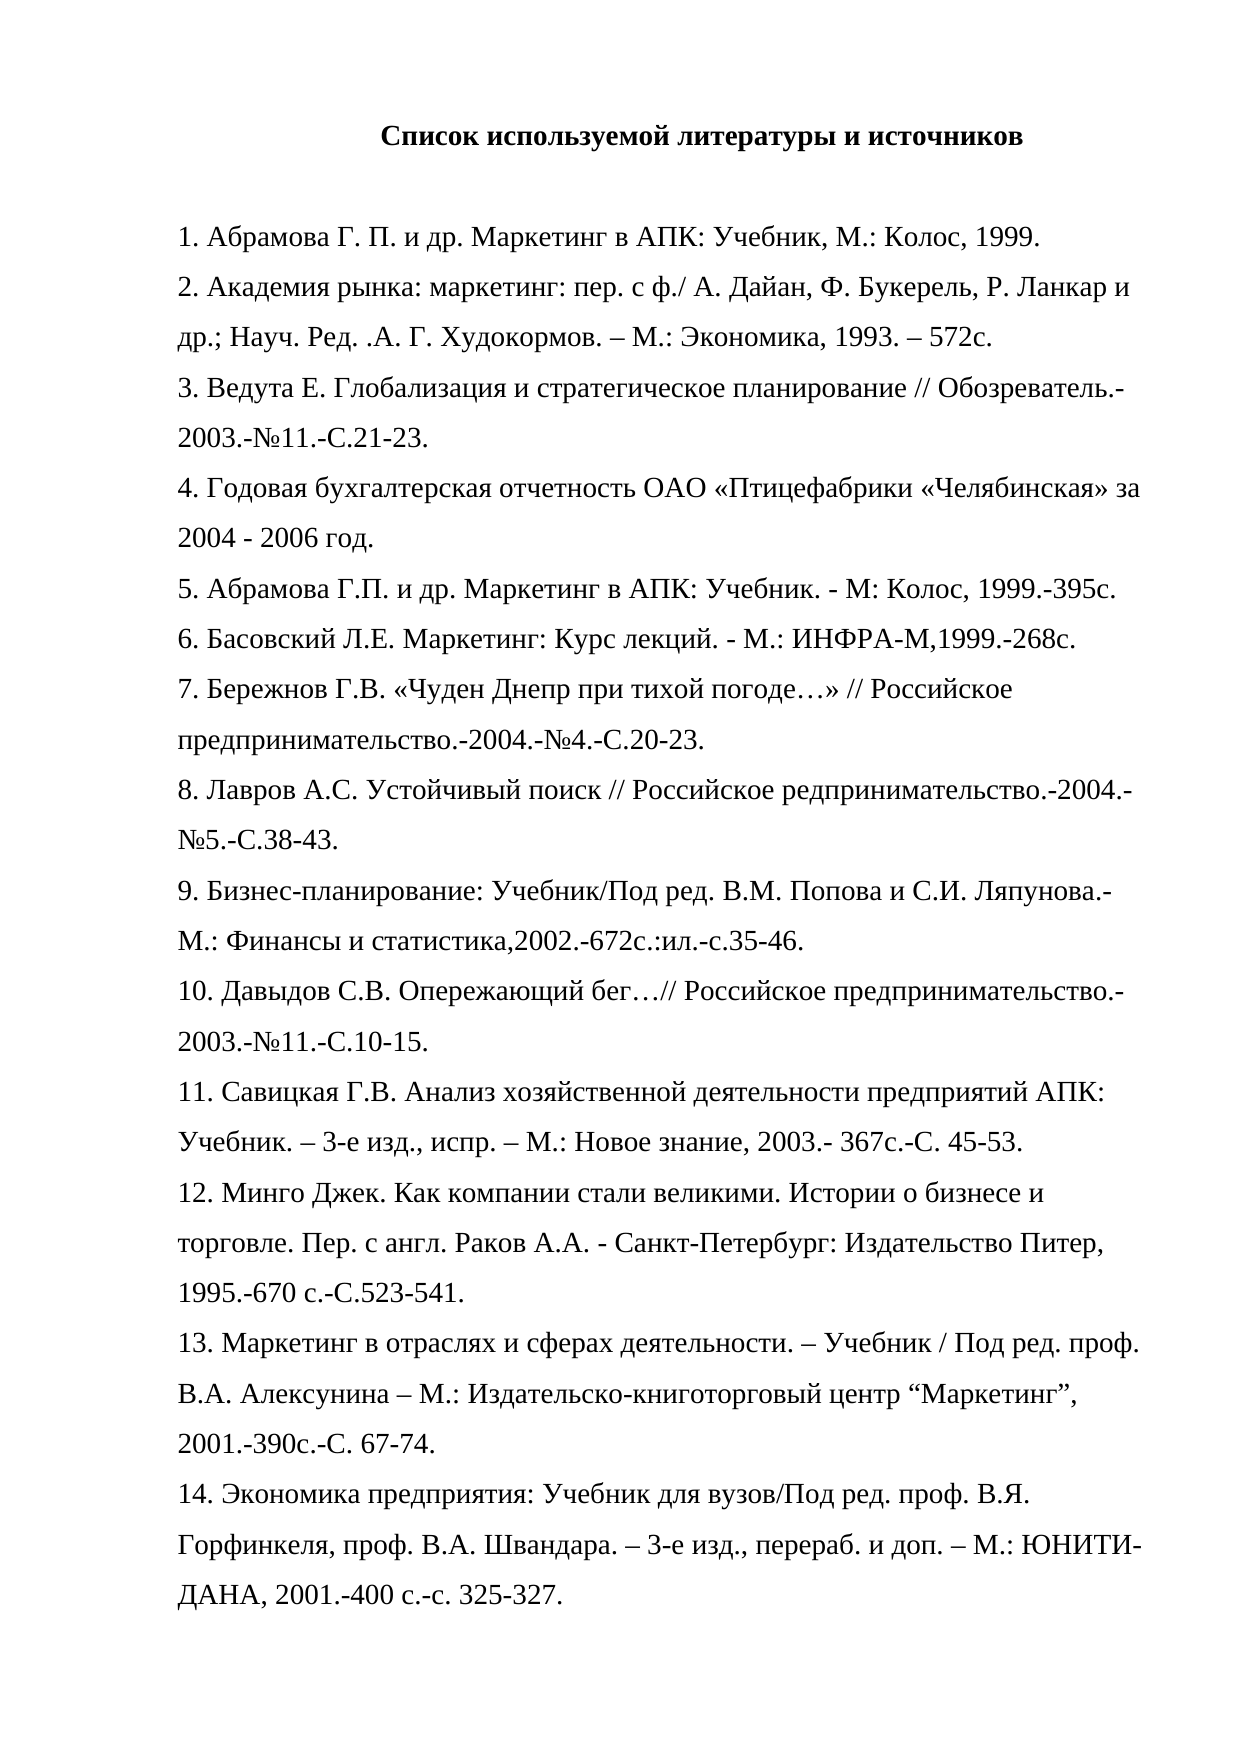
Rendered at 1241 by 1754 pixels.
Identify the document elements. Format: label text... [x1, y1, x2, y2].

text 4. Годовая бухгалтерская отчетность ОАО «Птицефабрики «Челябинская» за 2004 - 2006 год. [177, 470, 1152, 554]
text 3. Ведута Е. Глобализация и стратегическое планирование // Обозреватель.-2003.-№11.-С.21-23. [177, 370, 1152, 453]
text 8. Лавров А.С. Устойчивый поиск // Российское редпринимательство.-2004.-№5.-С.38-43. [177, 772, 1152, 856]
text 13. Маркетинг в отраслях и сферах деятельности. – Учебник / Под ред. проф. В.А. Алексунина – М.: Издательско-книготорговый центр “Маркетинг”, 2001.-390с.-С. 67-74. [177, 1326, 1152, 1460]
text Список используемой литературы и источников [177, 118, 1152, 152]
text 7. Бережнов Г.В. «Чуден Днепр при тихой погоде…» // Российское предпринимательство.-2004.-№4.-С.20-23. [177, 672, 1152, 755]
text 1. Абрамова Г. П. и др. Маркетинг в АПК: Учебник, М.: Колос, 1999. [177, 219, 1152, 252]
text 12. Минго Джек. Как компании стали великими. Истории о бизнесе и торговле. Пер. с англ. Раков А.А. - Санкт-Петербург: Издательство Питер, 1995.-670 с.-С.523-541. [177, 1175, 1152, 1309]
text 5. Абрамова Г.П. и др. Маркетинг в АПК: Учебник. - М: Колос, 1999.-395с. [177, 571, 1152, 604]
text 11. Савицкая Г.В. Анализ хозяйственной деятельности предприятий АПК: Учебник. – 3-е изд., испр. – М.: Новое знание, 2003.- 367c.-С. 45-53. [177, 1074, 1152, 1158]
text 14. Экономика предприятия: Учебник для вузов/Под ред. проф. В.Я. Горфинкеля, проф. В.А. Швандара. – 3-е изд., перераб. и доп. – М.: ЮНИТИ-ДАНА, 2001.-400 с.-с. 325-327. [177, 1477, 1152, 1611]
text 2. Академия рынка: маркетинг: пер. с ф./ А. Дайан, Ф. Букерель, Р. Ланкар и др.; Науч. Ред. .А. Г. Худокормов. – М.: Экономика, 1993. – 572с. [177, 269, 1152, 353]
text 6. Басовский Л.Е. Маркетинг: Курс лекций. - М.: ИНФРА-М,1999.-268с. [177, 621, 1152, 655]
text 10. Давыдов С.В. Опережающий бег…// Российское предпринимательство.-2003.-№11.-С.10-15. [177, 973, 1152, 1057]
text 9. Бизнес-планирование: Учебник/Под ред. В.М. Попова и С.И. Ляпунова.-М.: Финансы и статистика,2002.-672с.:ил.-с.35-46. [177, 873, 1152, 957]
